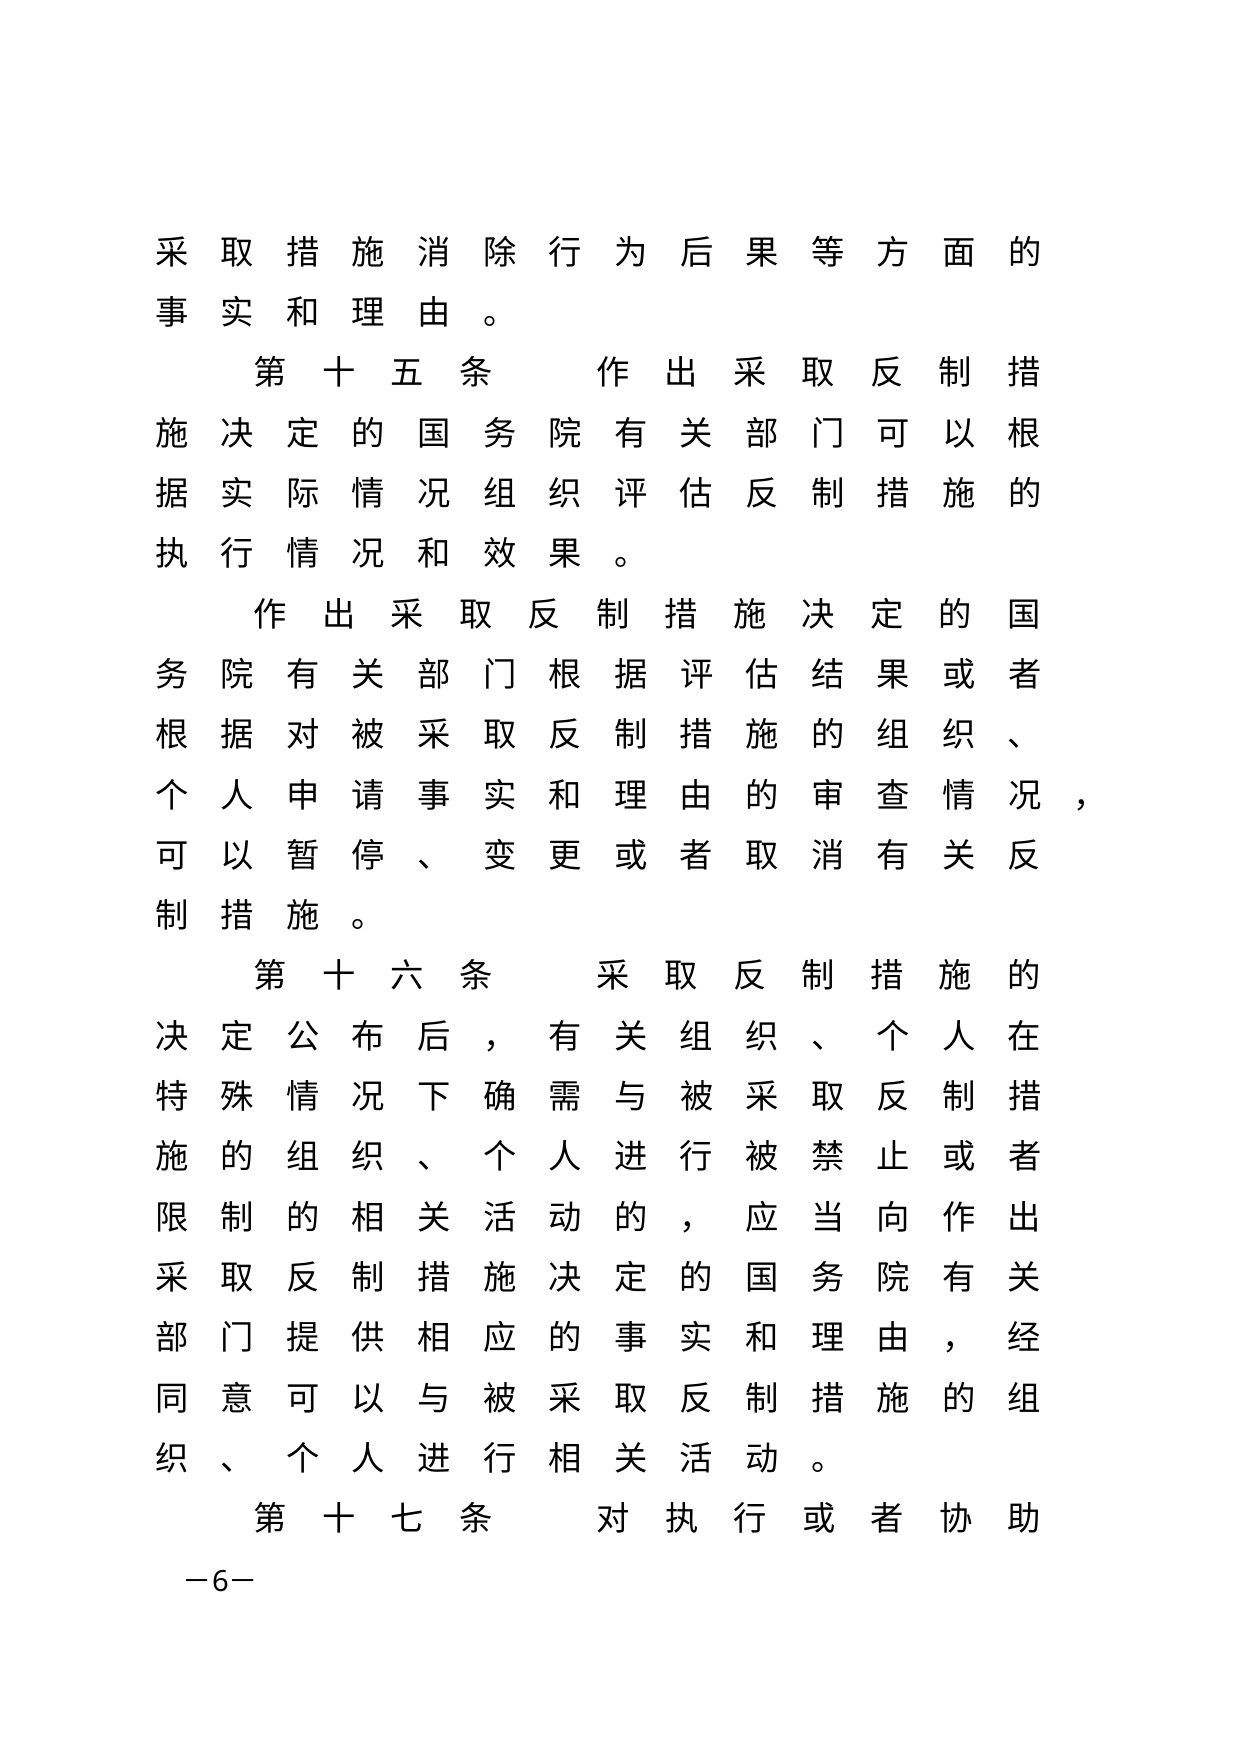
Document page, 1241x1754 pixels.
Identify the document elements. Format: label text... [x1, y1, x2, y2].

text 第十七条 对执行或者协助执行外国国家对我国公民、组织采取的歧视性限制措施的，国务院有关部门有权进行约谈，责令改正，采取相应处理措施。 [155, 1486, 1073, 1546]
text 第十五条 作出采取反制措施决定的国务院有关部门可以根据实际情况组织评估反制措施的执行情况和效果。 [155, 340, 1073, 581]
text 第十六条 采取反制措施的决定公布后，有关组织、个人在特殊情况下确需与被采取反制措施的组织、个人进行被禁止或者限制的相关活动的，应当向作出采取反制措施决定的国务院有关部门提供相应的事实和理由，经同意可以与被采取反制措施的组织、个人进行相关活动。 [155, 943, 1073, 1486]
text 作出采取反制措施决定的国务院有关部门根据评估结果或者根据对被采取反制措施的组织、个人申请事实和理由的审查情况，可以暂停、变更或者取消有关反制措施。 [155, 581, 1073, 943]
text 第十四条 采取反制措施的决定公布后，被采取反制措施的组织、个人可以向作出采取反制措施决定的国务院有关部门申请暂停、变更或者取消有关反制措施，申请时应当提供其改正行为、采取措施消除行为后果等方面的事实和理由。 [155, 219, 1073, 340]
